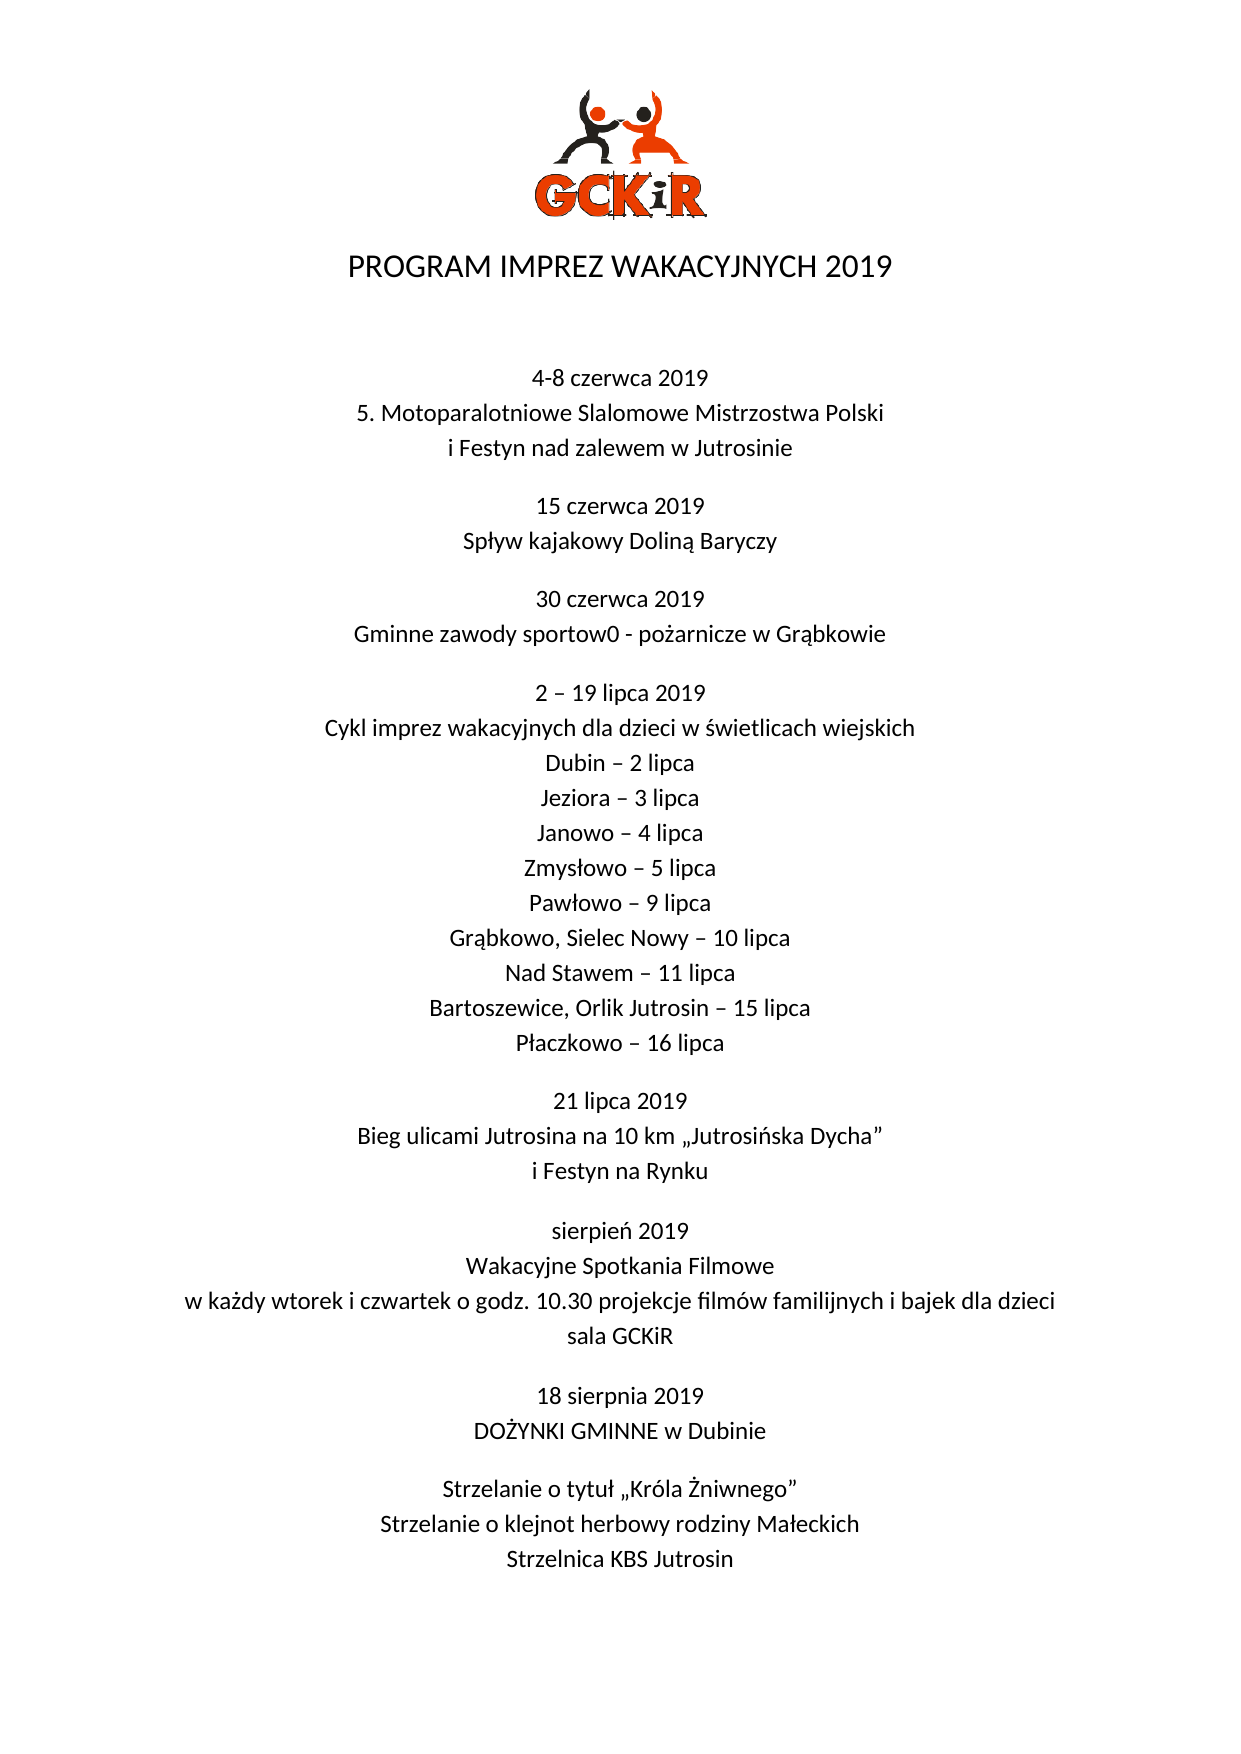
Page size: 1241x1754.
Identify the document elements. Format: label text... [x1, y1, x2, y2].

text 5. Motoparalotniowe Slalomowe Mistrzostwa Polski [148, 397, 1093, 427]
text Wakacyjne Spotkania Filmowe [148, 1250, 1093, 1281]
text Strzelanie o tytuł „Króla Żniwnego” [148, 1473, 1093, 1504]
text PROGRAM IMPREZ WAKACYJNYCH 2019 [148, 245, 1093, 286]
text Spływ kajakowy Doliną Baryczy [148, 525, 1093, 556]
text Jeziora – 3 lipca [148, 782, 1093, 812]
text sierpień 2019 [148, 1215, 1093, 1246]
text Cykl imprez wakacyjnych dla dzieci w świetlicach wiejskich [148, 712, 1093, 742]
text w każdy wtorek i czwartek o godz. 10.30 projekcje filmów familijnych i bajek dla dzieci [148, 1285, 1093, 1316]
text Płaczkowo – 16 lipca [148, 1027, 1093, 1057]
text Grąbkowo, Sielec Nowy – 10 lipca [148, 922, 1093, 952]
text Strzelanie o klejnot herbowy rodziny Małeckich [148, 1508, 1093, 1539]
text Bieg ulicami Jutrosina na 10 km „Jutrosińska Dycha” [148, 1120, 1093, 1151]
text DOŻYNKI GMINNE w Dubinie [148, 1415, 1093, 1446]
text i Festyn na Rynku [148, 1155, 1093, 1186]
text 15 czerwca 2019 [148, 490, 1093, 521]
text sala GCKiR [148, 1320, 1093, 1351]
text Pawłowo – 9 lipca [148, 887, 1093, 917]
text Dubin – 2 lipca [148, 747, 1093, 777]
text Gminne zawody sportow0 - pożarnicze w Grąbkowie [148, 618, 1093, 649]
text i Festyn nad zalewem w Jutrosinie [148, 432, 1093, 462]
text Zmysłowo – 5 lipca [148, 852, 1093, 882]
text Bartoszewice, Orlik Jutrosin – 15 lipca [148, 992, 1093, 1022]
text 21 lipca 2019 [148, 1085, 1093, 1116]
text 2 – 19 lipca 2019 [148, 677, 1093, 707]
text Janowo – 4 lipca [148, 817, 1093, 847]
text 30 czerwca 2019 [148, 583, 1093, 614]
text Nad Stawem – 11 lipca [148, 957, 1093, 987]
text 4-8 czerwca 2019 [148, 362, 1093, 392]
text 18 sierpnia 2019 [148, 1380, 1093, 1411]
text Strzelnica KBS Jutrosin [148, 1543, 1093, 1574]
